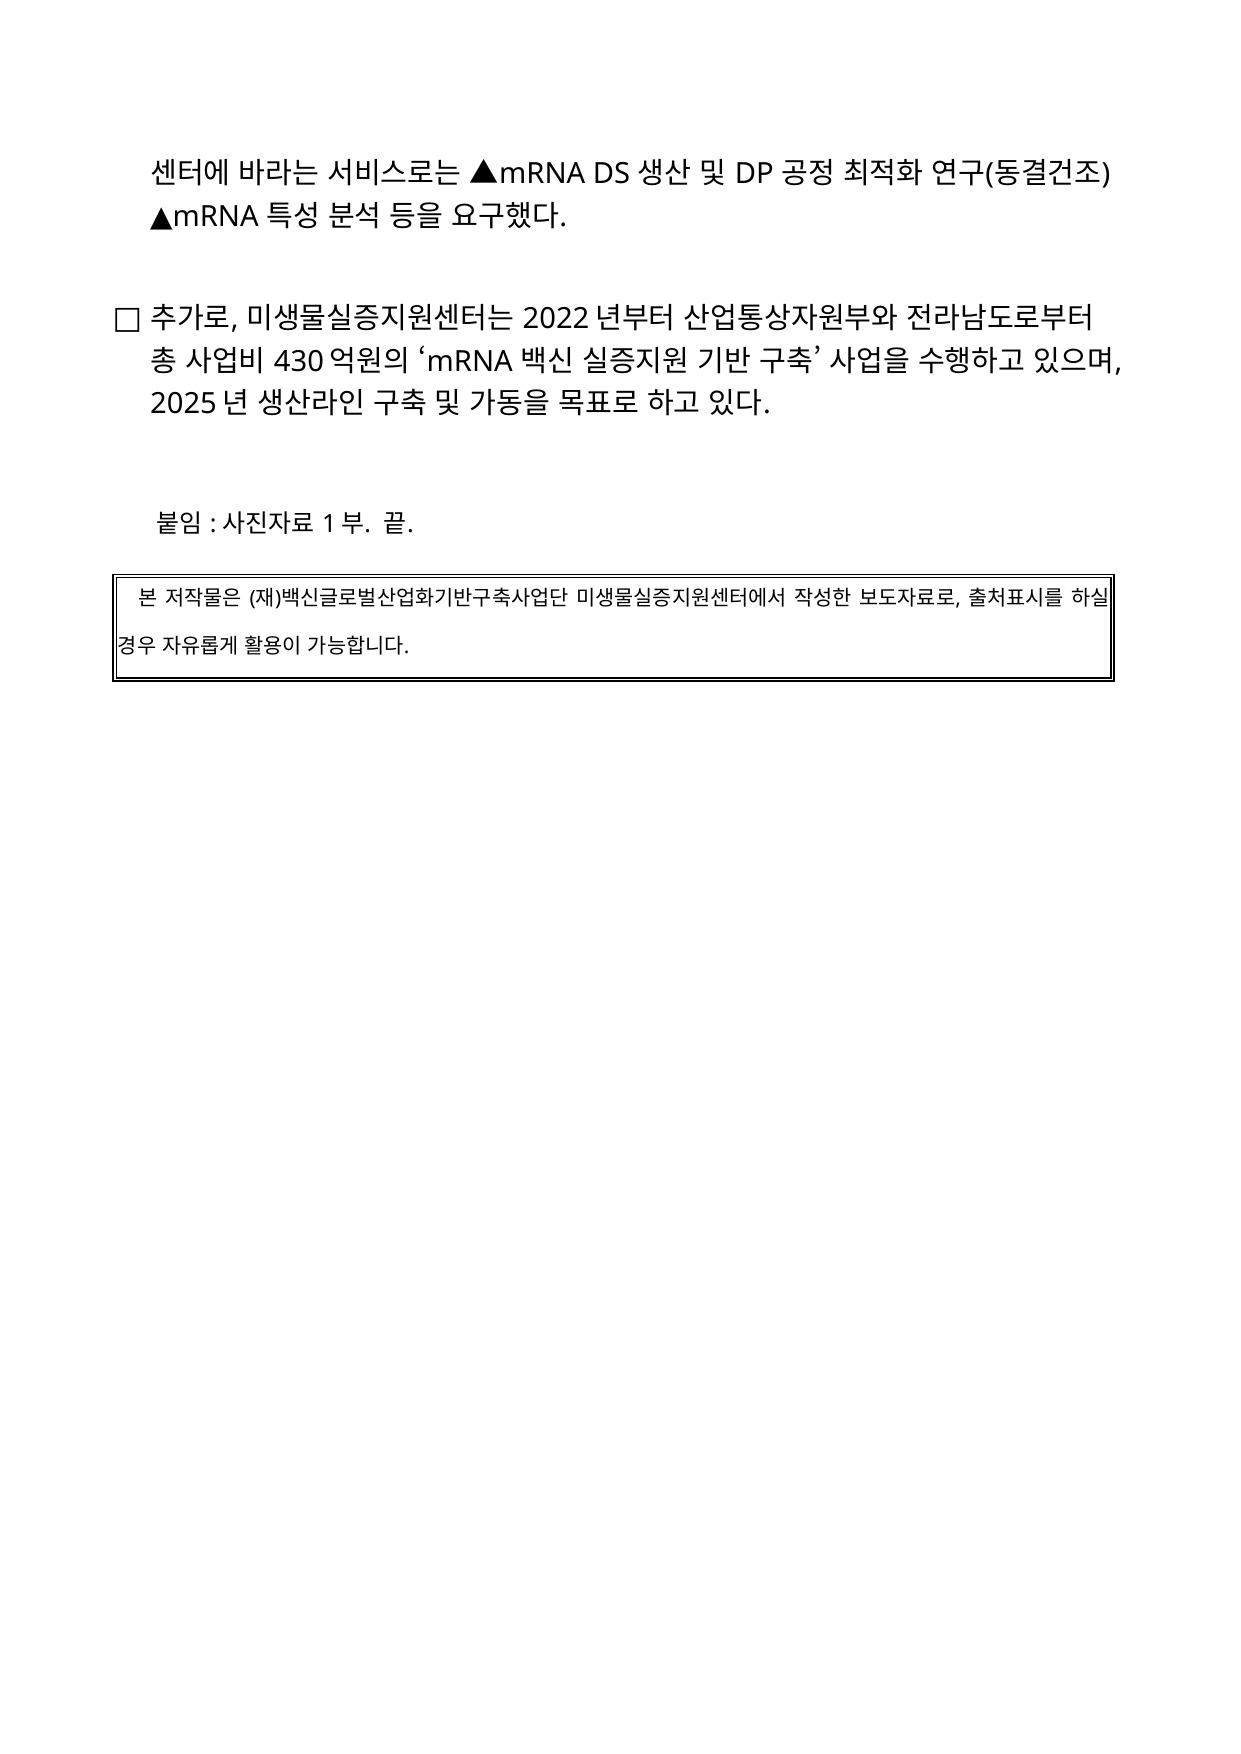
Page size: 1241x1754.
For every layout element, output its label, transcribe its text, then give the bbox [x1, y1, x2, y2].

table_header 본 저작물은 (재)백신글로벌산업화기반구축사업단 미생물실증지원센터에서 작성한 보도자료로, 출처표시를 하실 경우 자유롭게 활용이 가능합니다. [117, 578, 1110, 677]
text 붙임 : 사진자료 1부. 끝. [150, 503, 1128, 540]
list 추가로, 미생물실증지원센터는 2022년부터 산업통상자원부와 전라남도로부터 총 사업비 430억원의 ‘mRNA 백신 실증지원 기반 구축’ 사업을 수행하고 있으며, 2025년 생산라인 구축 및 가동을 목표로 하고 있다. [112, 294, 1128, 422]
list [112, 150, 1128, 235]
